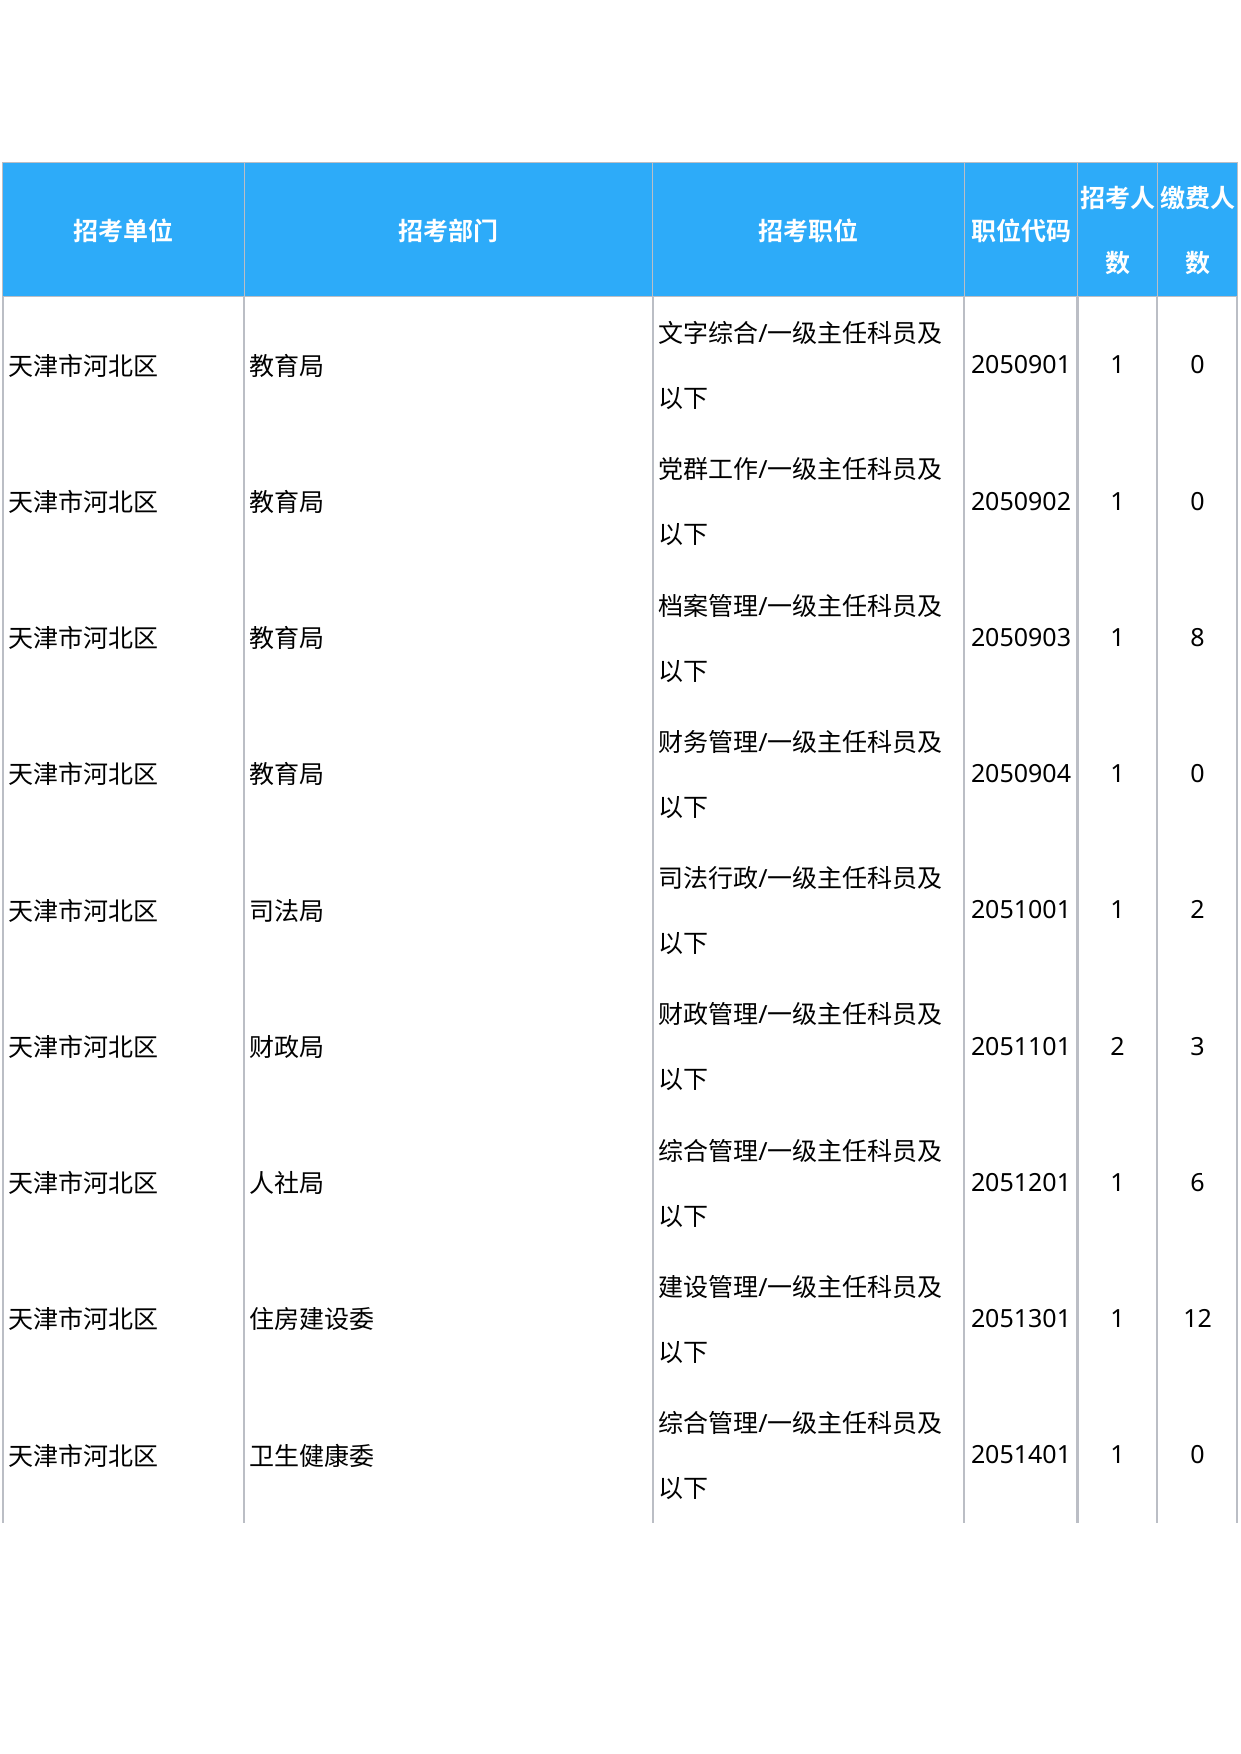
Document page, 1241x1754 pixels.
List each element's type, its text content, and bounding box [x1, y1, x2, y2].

table_header 招考人数 [1078, 163, 1157, 296]
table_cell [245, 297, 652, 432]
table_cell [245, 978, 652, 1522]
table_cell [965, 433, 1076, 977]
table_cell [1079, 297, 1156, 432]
table_header 招考职位 [653, 163, 964, 296]
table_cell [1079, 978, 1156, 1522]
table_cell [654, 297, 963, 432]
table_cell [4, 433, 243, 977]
table_header 招考部门 [245, 163, 652, 296]
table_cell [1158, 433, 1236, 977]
table_header 职位代码 [965, 163, 1077, 296]
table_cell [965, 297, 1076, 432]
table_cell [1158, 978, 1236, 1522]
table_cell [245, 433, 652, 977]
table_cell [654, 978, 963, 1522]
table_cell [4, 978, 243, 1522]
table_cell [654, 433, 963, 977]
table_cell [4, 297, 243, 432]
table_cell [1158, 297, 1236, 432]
table_header 招考单位 [3, 163, 244, 296]
table_header 缴费人数 [1158, 163, 1237, 296]
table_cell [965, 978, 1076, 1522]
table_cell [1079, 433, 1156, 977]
